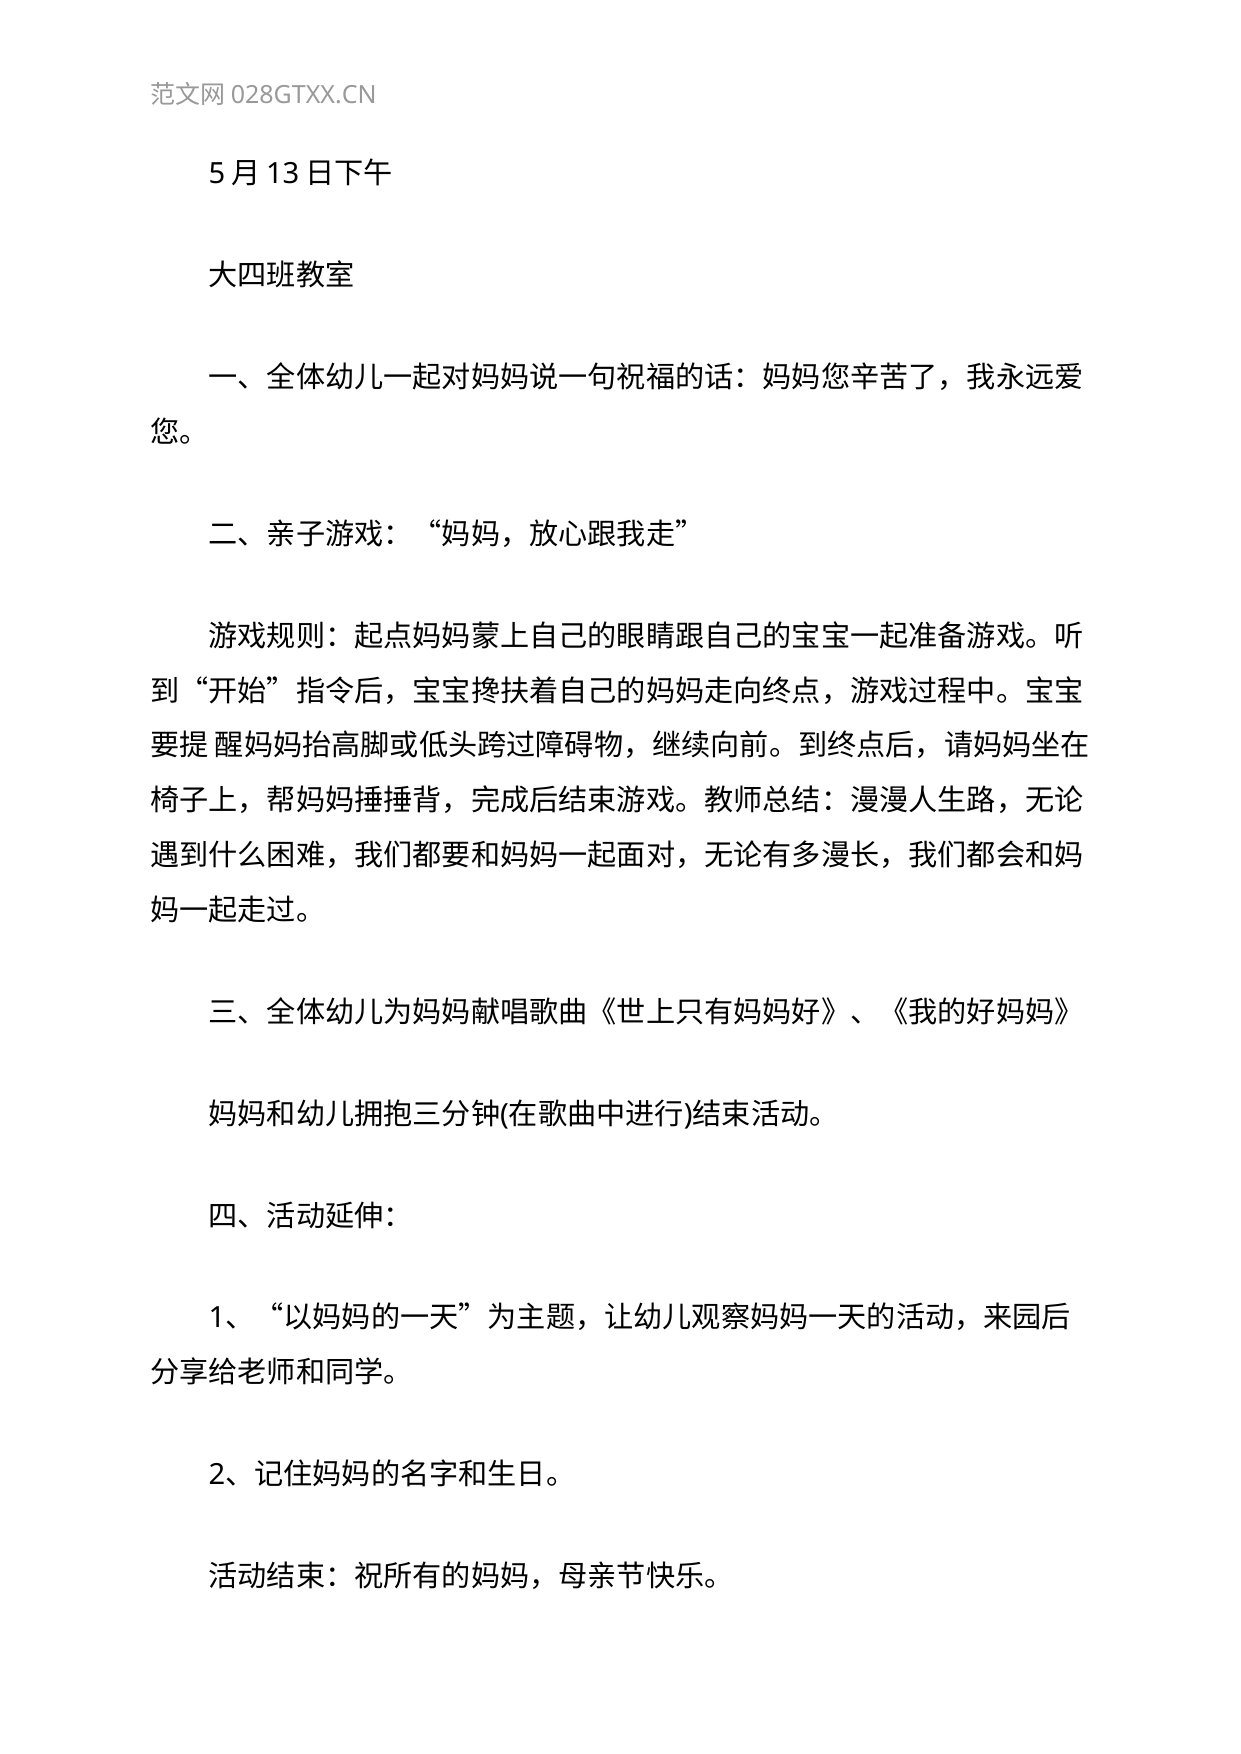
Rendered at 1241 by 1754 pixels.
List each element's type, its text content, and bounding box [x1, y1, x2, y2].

text 5月13日下午 [150, 150, 1090, 192]
text 一、全体幼儿一起对妈妈说一句祝福的话：妈妈您辛苦了，我永远爱您。 [150, 354, 1090, 451]
text 1、“以妈妈的一天”为主题，让幼儿观察妈妈一天的活动，来园后分享给老师和同学。 [150, 1294, 1090, 1391]
text 2、记住妈妈的名字和生日。 [150, 1451, 1090, 1493]
text 游戏规则：起点妈妈蒙上自己的眼睛跟自己的宝宝一起准备游戏。听到“开始”指令后，宝宝搀扶着自己的妈妈走向终点，游戏过程中。宝宝要提 醒妈妈抬高脚或低头跨过障碍物，继续向前。到终点后，请妈妈坐在椅子上，帮妈妈捶捶背，完成后结束游戏。教师总结：漫漫人生路，无论遇到什么困难，我们都要和妈妈一起面对，无论有多漫长，我们都会和妈妈一起走过。 [150, 612, 1090, 929]
text 大四班教室 [150, 252, 1090, 294]
text 活动结束：祝所有的妈妈，母亲节快乐。 [150, 1553, 1090, 1595]
text 三、全体幼儿为妈妈献唱歌曲《世上只有妈妈好》、《我的好妈妈》 [150, 988, 1090, 1031]
text 二、亲子游戏：“妈妈，放心跟我走” [150, 510, 1090, 553]
text 四、活动延伸： [150, 1192, 1090, 1234]
text 妈妈和幼儿拥抱三分钟(在歌曲中进行)结束活动。 [150, 1090, 1090, 1133]
